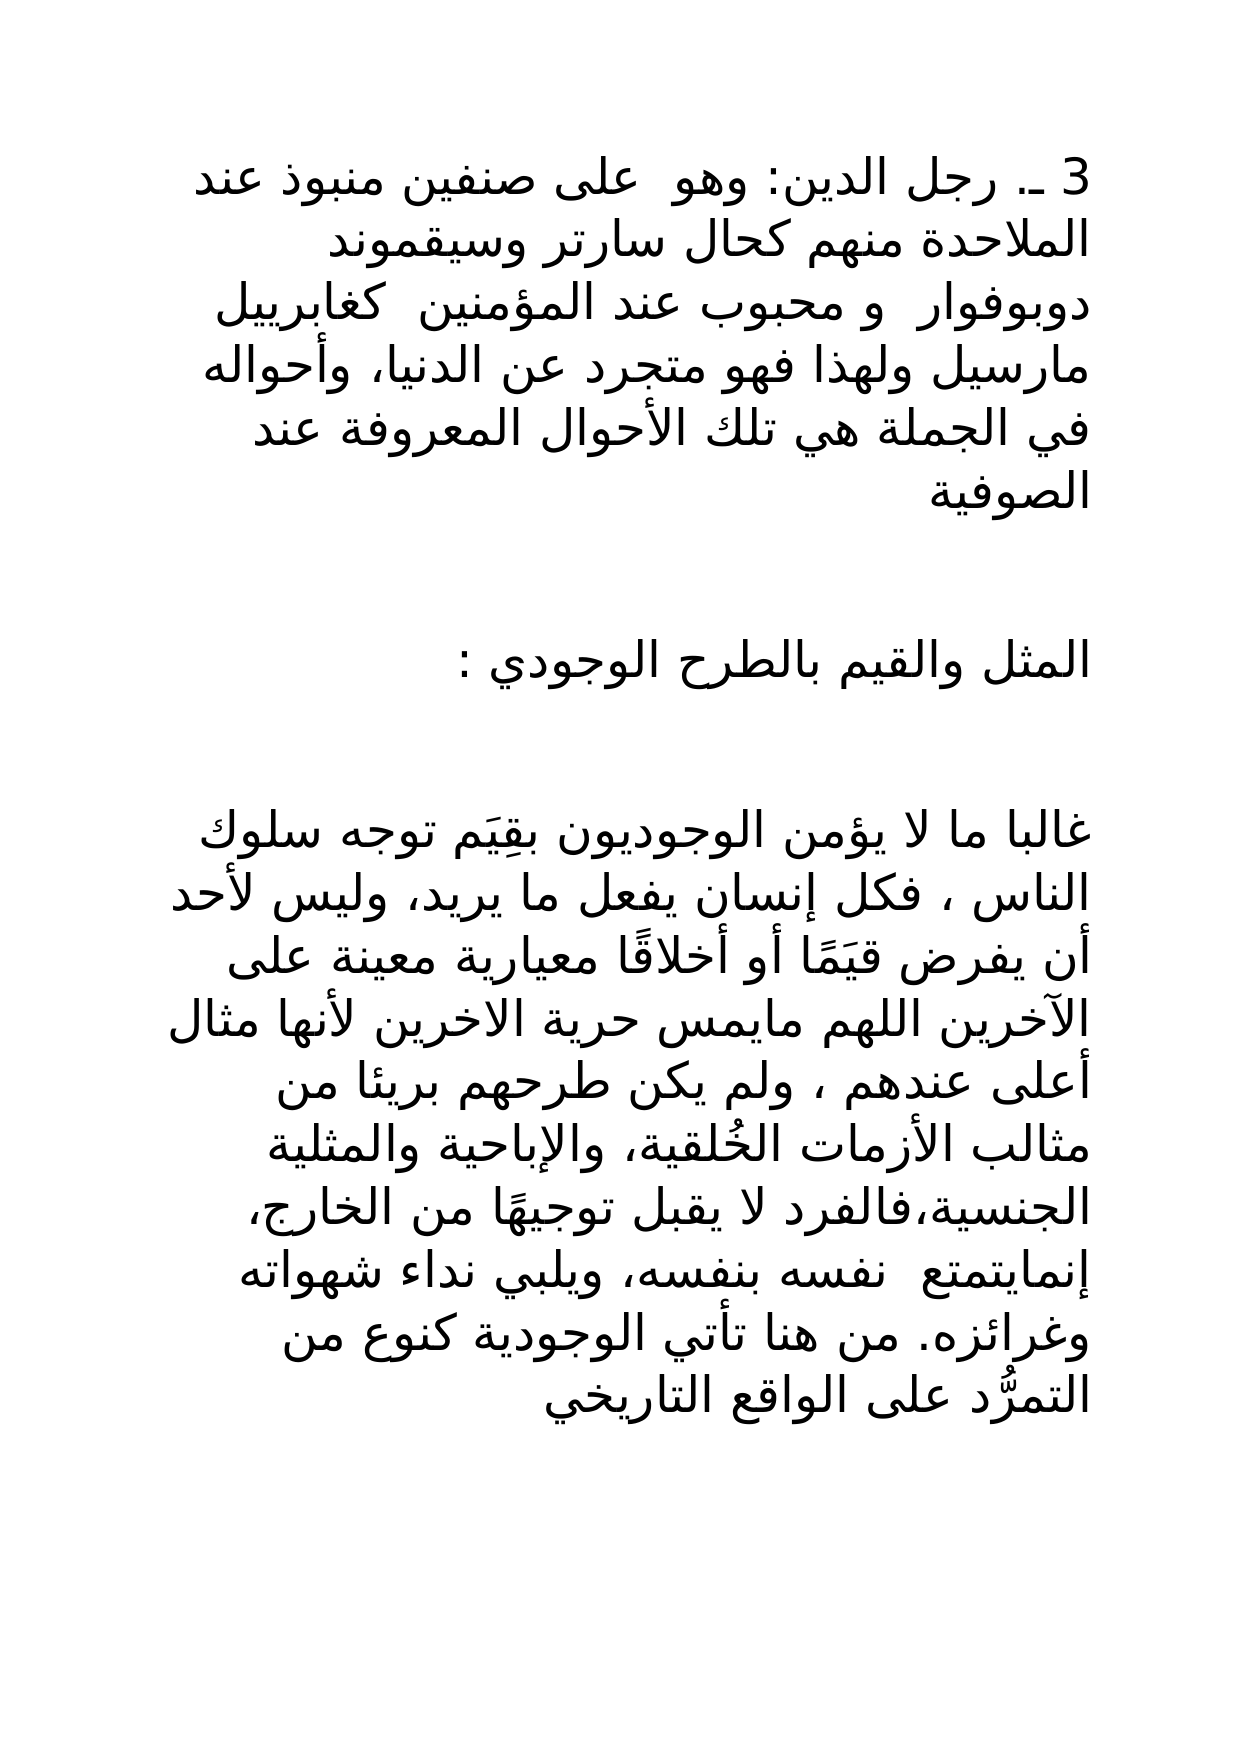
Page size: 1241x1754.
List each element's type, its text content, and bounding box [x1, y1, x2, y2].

text غالبا ما لا يؤمن الوجوديون بقِيَم توجه سلوك الناس ، فكل إنسان يفعل ما يريد، وليس لأحد أن يفرض قيَمًا أو أخلاقًا معيارية معينة على الآخرين اللهم مايمس حرية الاخرين لأنها مثال أعلى عندهم ، ولم يكن طرحهم بريئا من مثالب الأزمات الخُلقية، والإباحية والمثلية الجنسية،فالفرد لا يقبل توجيهًا من الخارج، إنمايتمتع نفسه بنفسه، ويلبي نداء شهواته وغرائزه. من هنا تأتي الوجودية كنوع من التمرُّد على الواقع التاريخي [148, 801, 1093, 1424]
text 3 ـ. رجل الدين: وهو على صنفين منبوذ عند الملاحدة منهم كحال سارتر وسيقموند دوبوفوار و محبوب عند المؤمنين كغابرييل مارسيل ولهذا فهو متجرد عن الدنيا، وأحواله في الجملة هي تلك الأحوال المعروفة عند الصوفية [148, 148, 1093, 520]
text المثل والقيم بالطرح الوجودي : [148, 631, 1093, 689]
